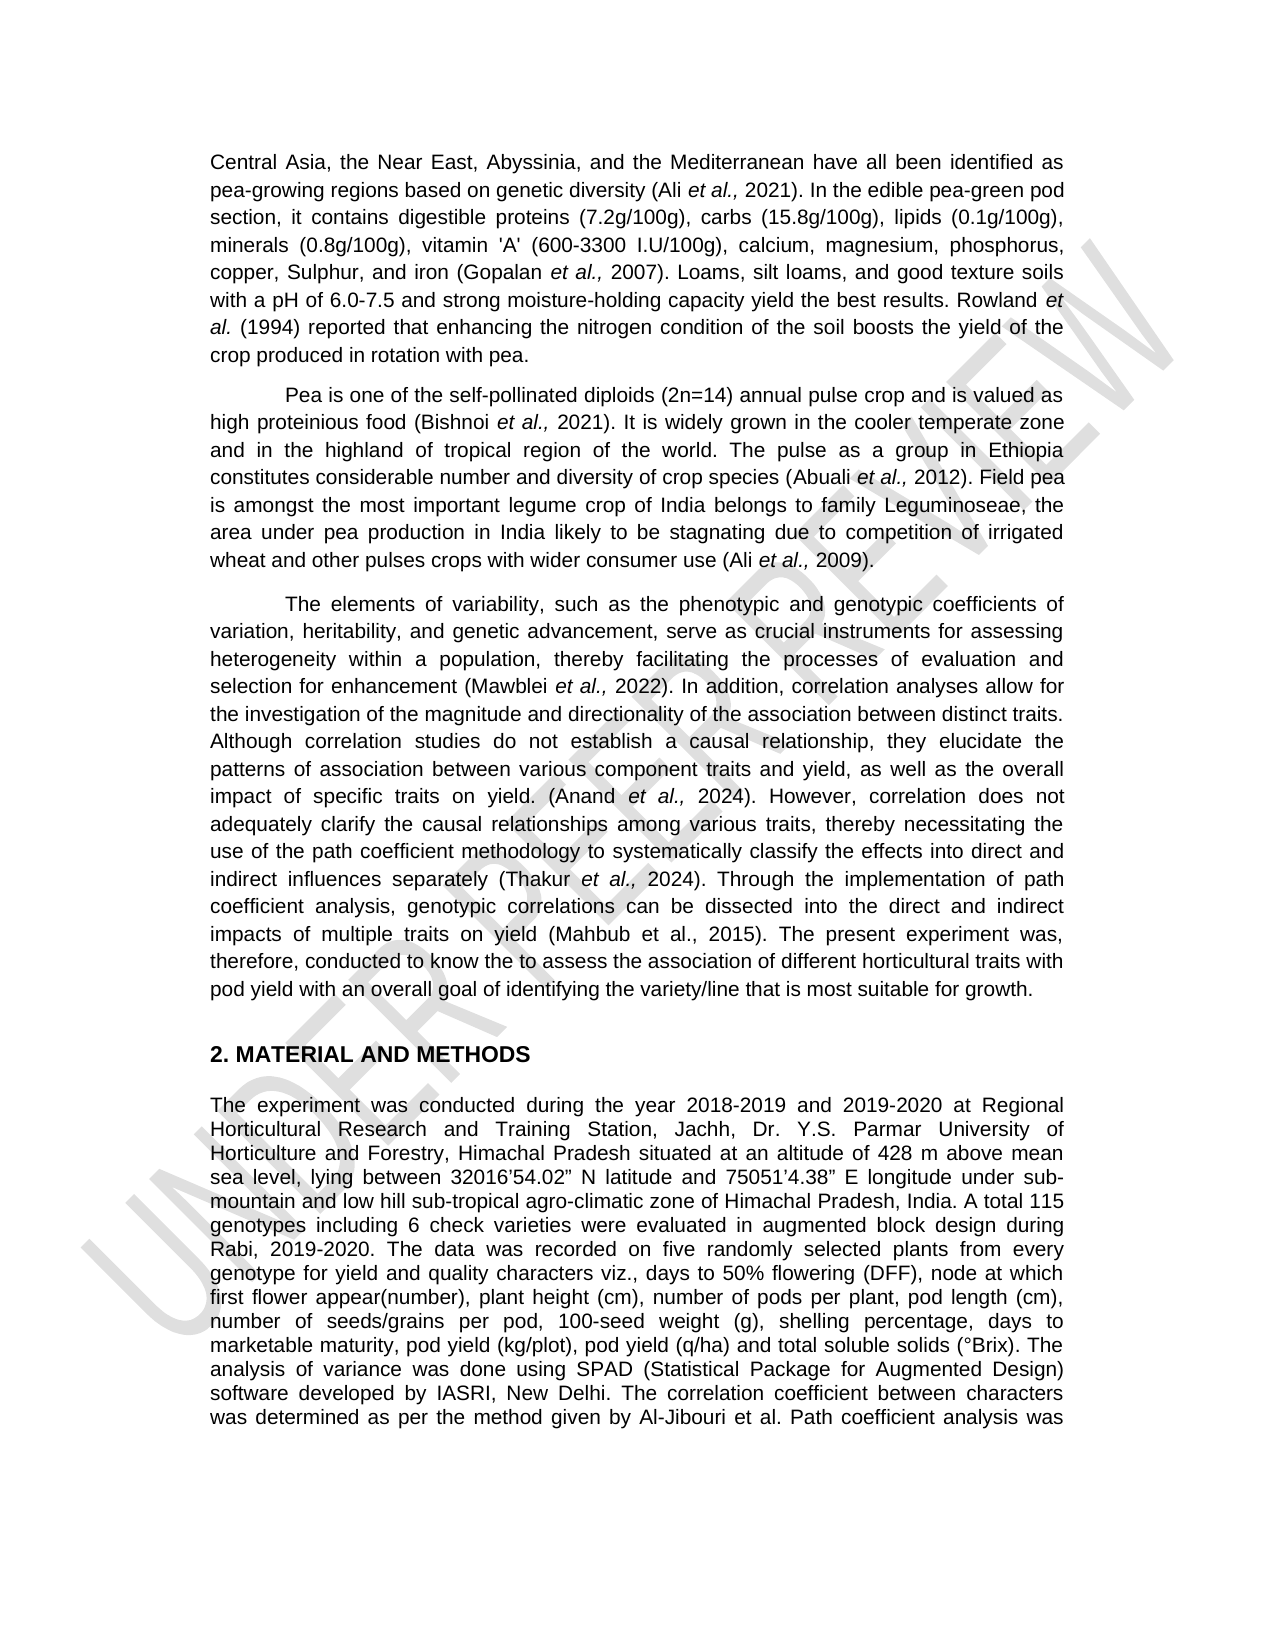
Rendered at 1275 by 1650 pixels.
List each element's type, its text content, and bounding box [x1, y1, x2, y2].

text 2. material and methods [210, 1041, 1065, 1067]
text The elements of variability, such as the phenotypic and genotypic coefficients of variation, heritability, and genetic advancement, serve as crucial instruments for assessing heterogeneity within a population, thereby facilitating the processes of evaluation and selection for enhancement (Mawblei et al., 2022). In addition, correlation analyses allow for the investigation of the magnitude and directionality of the association between distinct traits. Although correlation studies do not establish a causal relationship, they elucidate the patterns of association between various component traits and yield, as well as the overall impact of specific traits on yield. (Anand et al., 2024). However, correlation does not adequately clarify the causal relationships among various traits, thereby necessitating the use of the path coefficient methodology to systematically classify the effects into direct and indirect influences separately (Thakur et al., 2024). Through the implementation of path coefficient analysis, genotypic correlations can be dissected into the direct and indirect impacts of multiple traits on yield (Mahbub et al., 2015). The present experiment was, therefore, conducted to know the to assess the association of different horticultural traits with pod yield with an overall goal of identifying the variety/line that is most suitable for growth. [210, 592, 1065, 1001]
text Pea is one of the self-pollinated diploids (2n=14) annual pulse crop and is valued as high proteinious food (Bishnoi et al., 2021). It is widely grown in the cooler temperate zone and in the highland of tropical region of the world. The pulse as a group in Ethiopia constitutes considerable number and diversity of crop species (Abuali et al., 2012). Field pea is amongst the most important legume crop of India belongs to family Leguminoseae, the area under pea production in India likely to be stagnating due to competition of irrigated wheat and other pulses crops with wider consumer use (Ali et al., 2009). [210, 382, 1065, 571]
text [210, 150, 1065, 366]
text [210, 1093, 1065, 1429]
